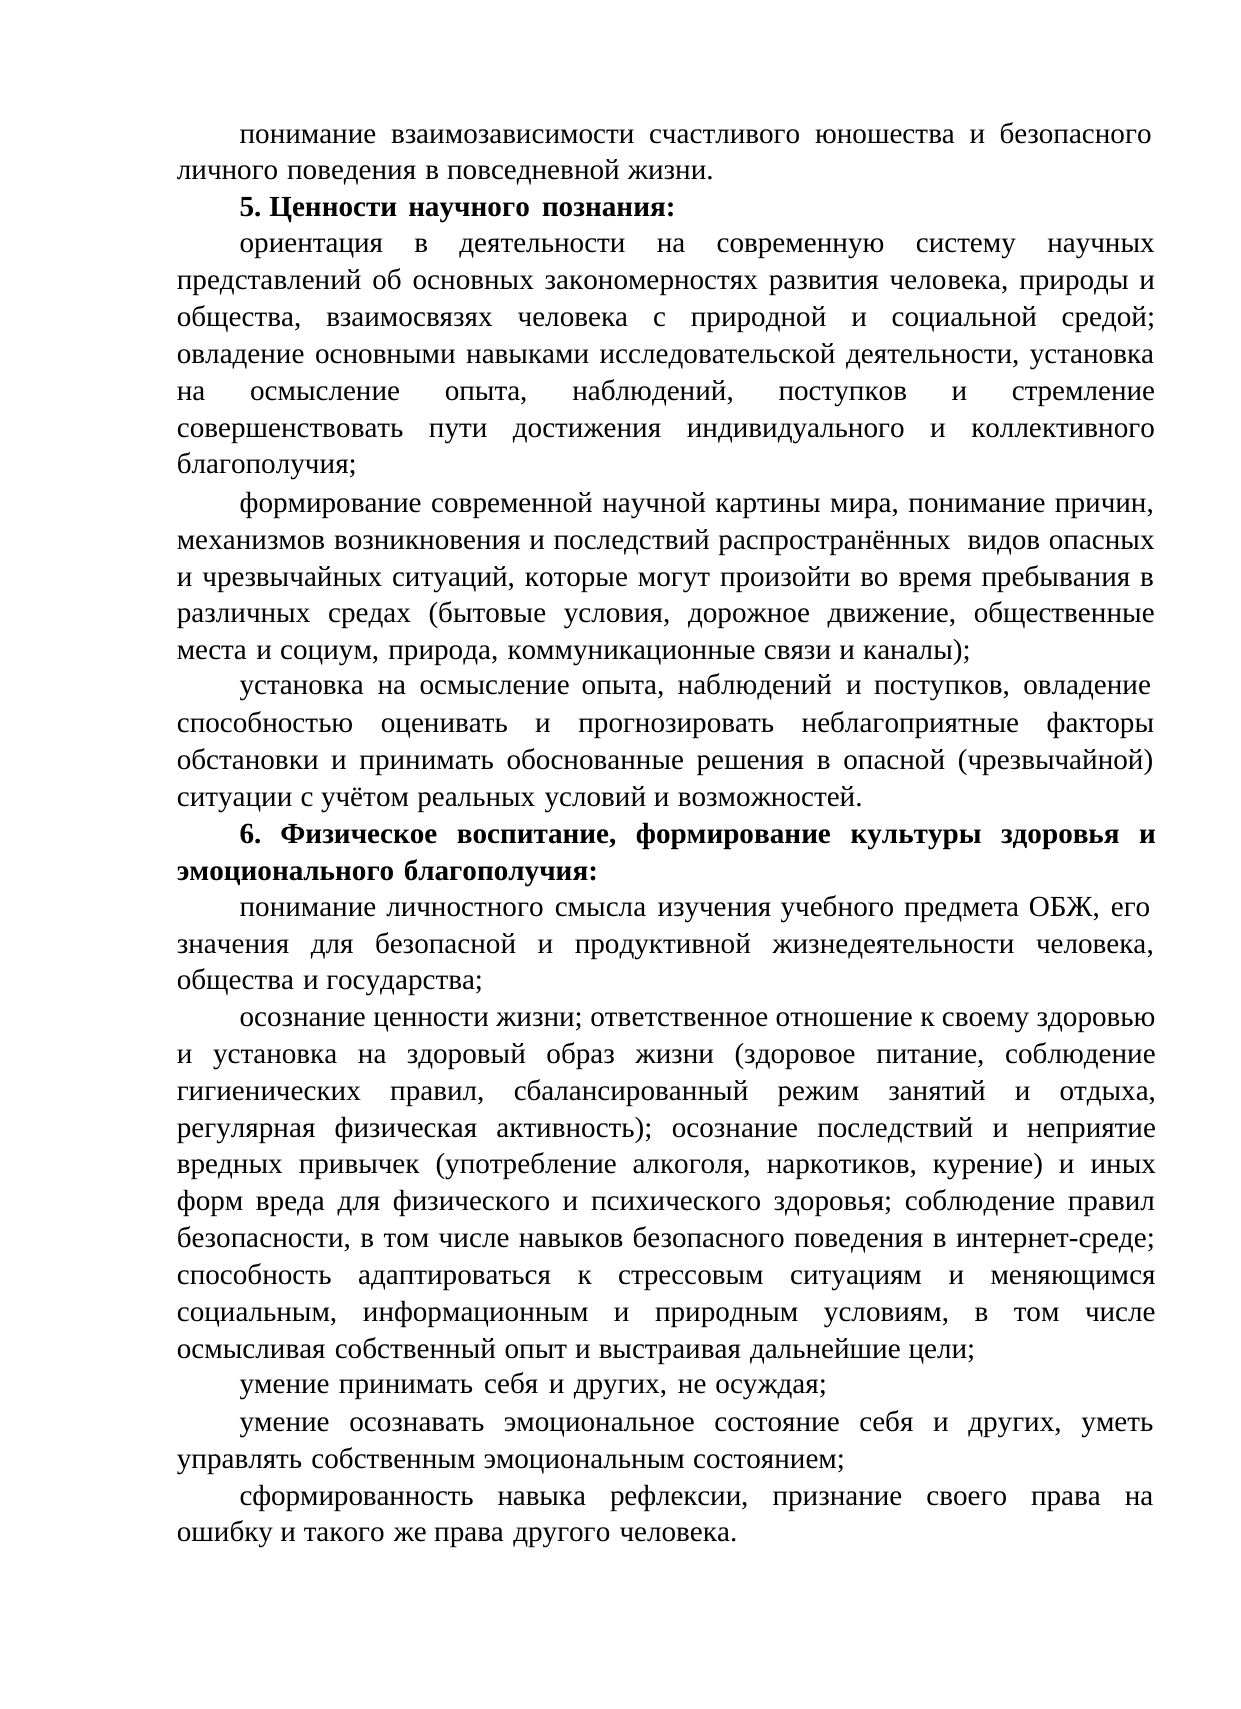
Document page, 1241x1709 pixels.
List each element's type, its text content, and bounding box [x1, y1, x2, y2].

text формирование современной научной картины мира, понимание причин, механизмов возникновения и последствий распространённых видов опасных и чрезвычайных ситуаций, которые могут произойти во время пребывания в различных средах (бытовые условия, дорожное движение, общественные места и социум, природа, коммуникационные связи и каналы); [177, 485, 1155, 666]
text умение осознавать эмоциональное состояние себя и других, уметь управлять собственным эмоциональным состоянием; [177, 1404, 1154, 1475]
text понимание взаимозависимости счастливого юношества и безопасного личного поведения в повседневной жизни. [177, 117, 1152, 186]
text способностью оценивать и прогнозировать неблагоприятные факторы обстановки и принимать обоснованные решения в опасной (чрезвычайной) ситуации с учётом реальных условий и возможностей. [177, 705, 1154, 812]
text ориентация в деятельности на современную систему научных представлений об основных закономерностях развития чело­века, природы и общества, взаимосвязях человека с природной и социальной средой; овладение основными навыками исследовательской деятельности, установка на осмысление опыта, наблюдений, поступков и стремление совершенствовать пути достижения индивидуального и коллективного благополучия; [177, 225, 1155, 480]
subtitle Ценности научного познания: [239, 189, 1203, 223]
text сформированность навыка рефлексии, признание своего права на ошибку и такого же права другого человека. [177, 1478, 1153, 1547]
text установка на осмысление опыта, наблюдений и поступков, овладение [239, 669, 1203, 701]
text понимание личностного смысла изучения учебного предмета ОБЖ, его [239, 891, 1203, 922]
subtitle Физическое воспитание, формирование культуры здоровья и эмоционального благополучия: [177, 816, 1156, 887]
text умение принимать себя и других, не осуждая; [239, 1368, 1203, 1400]
text осознание ценности жизни; ответственное отношение к своему здоровью и установка на здоровый образ жизни (здоровое питание, соблюдение гигиенических правил, сбалансированный режим занятий и отдыха, регулярная физическая активность); осознание последствий и неприятие вредных привычек (употребление алкоголя, наркотиков, курение) и иных форм вреда для физического и психического здоровья; соблюдение правил безопасности, в том числе навыков безопасного поведения в интернет-среде; способность адаптироваться к стрессовым ситуациям и меняющимся социальным, информационным и природным условиям, в том числе осмысливая собственный опыт и выстраивая дальнейшие цели; [177, 999, 1156, 1364]
text значения для безопасной и продуктивной жизнедеятельности человека, общества и государства; [177, 926, 1154, 996]
